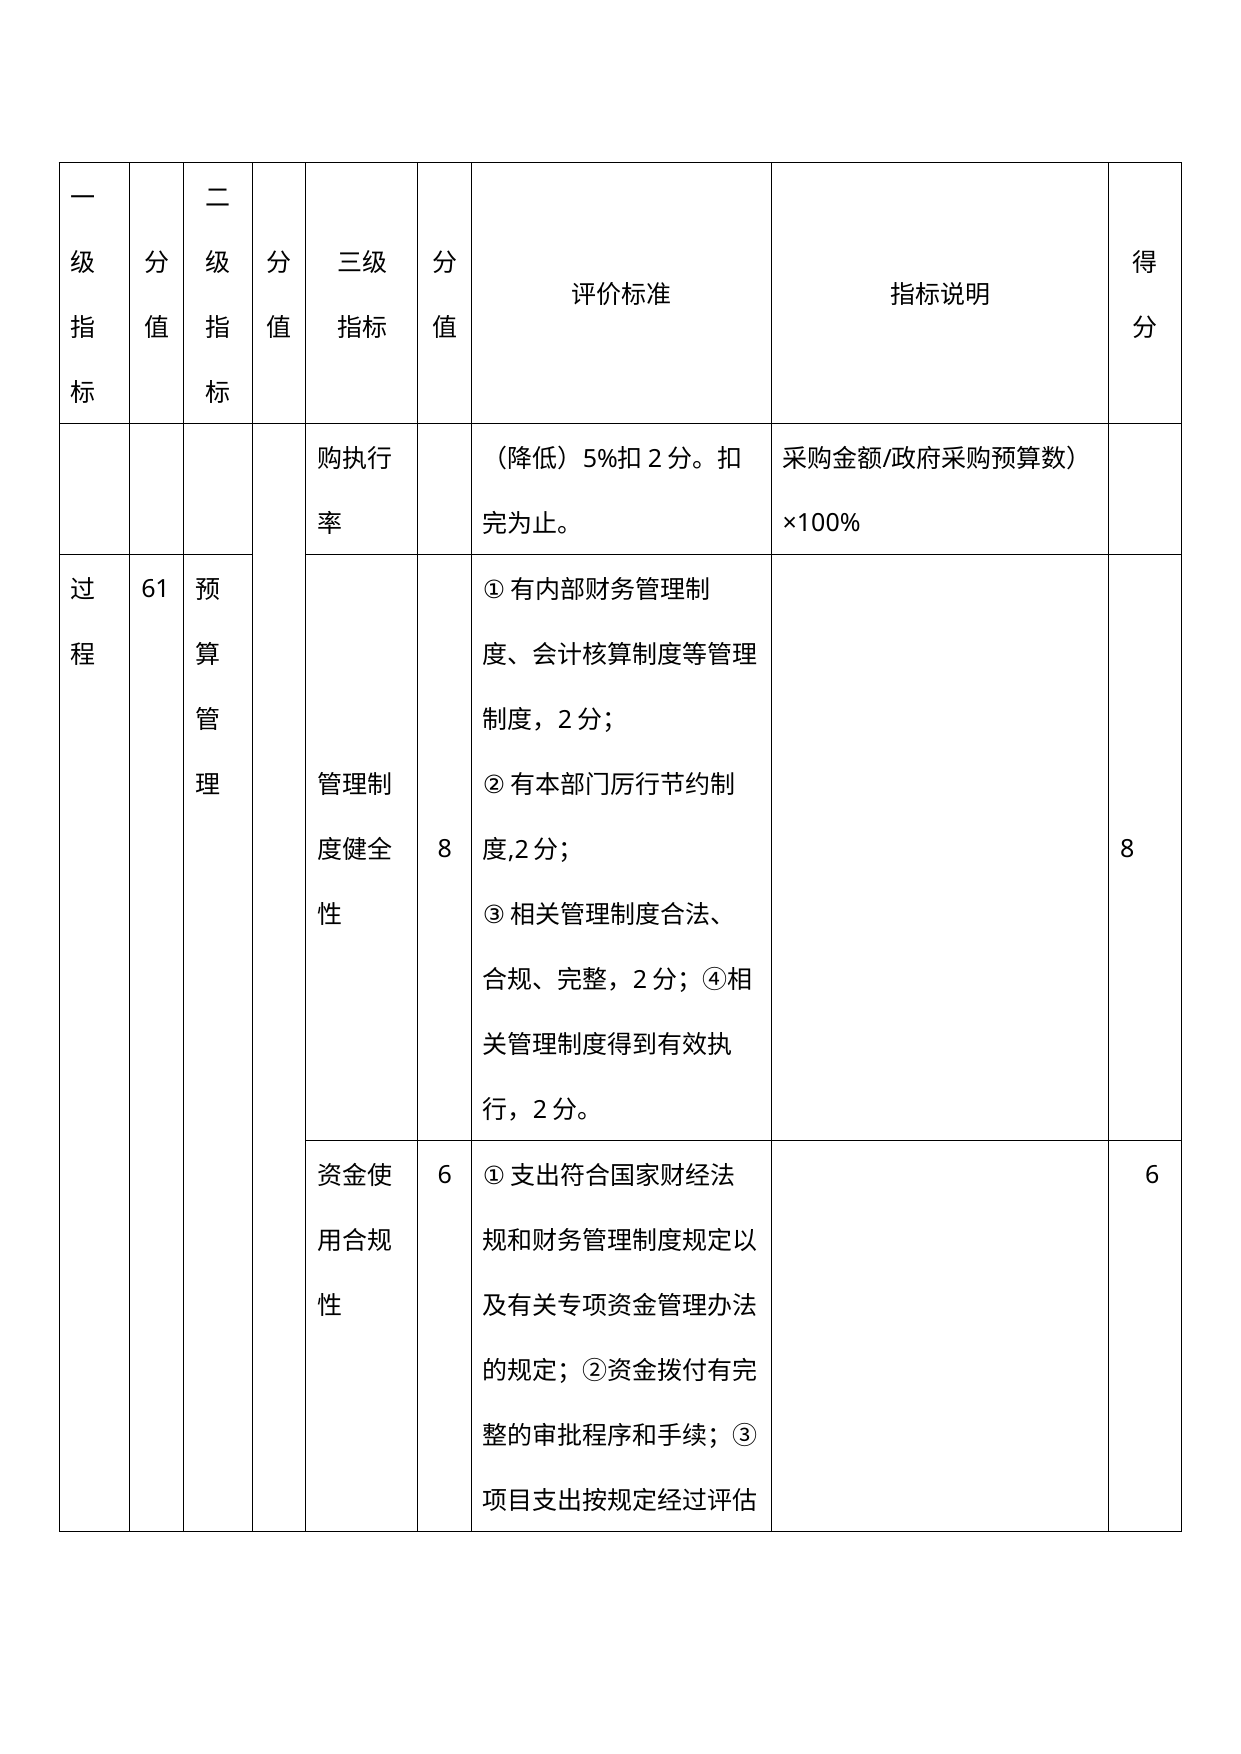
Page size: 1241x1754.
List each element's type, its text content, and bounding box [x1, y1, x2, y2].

table_cell 8 [1109, 555, 1181, 1140]
table_cell 政府采购执行率 [306, 424, 417, 554]
table_cell 6 [1109, 1141, 1181, 1531]
table_cell 管理制度健全性 [306, 555, 417, 1140]
table_cell [772, 1141, 1108, 1531]
table_cell 政府采购执行率=（实际政府采购金额/政府采购预算数）×100% [772, 424, 1108, 554]
table_cell 过程 [60, 555, 129, 1531]
table_header 三级 指标 [306, 163, 417, 423]
table_header 评价标准 [472, 163, 771, 423]
table_cell 8 [418, 555, 471, 1140]
table_header 分值 [253, 163, 305, 423]
table_cell 资金使用合规性 [306, 1141, 417, 1531]
table_header 一级指标 [60, 163, 129, 423]
table_header 分值 [130, 163, 183, 423]
table_cell 100%计满分，每超过（降低）5%扣2分。扣完为止。 [472, 424, 771, 554]
table_cell [772, 555, 1108, 1140]
table_cell 6 [418, 424, 471, 554]
table_header 得分 [1109, 163, 1181, 423]
table_header 指标说明 [772, 163, 1108, 423]
table_cell 6 [418, 1141, 471, 1531]
table_header 二级指标 [184, 163, 252, 423]
table_cell 预算管理 [184, 555, 252, 1531]
table_cell 6 [1109, 424, 1181, 554]
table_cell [472, 1141, 771, 1531]
table_cell ①有内部财务管理制度、会计核算制度等管理制度，2分； ②有本部门厉行节约制度,2分； ③相关管理制度合法、合规、完整，2分；④相关管理制度得到有效执行，2分。 [472, 555, 771, 1140]
table_header 分值 [418, 163, 471, 423]
table_cell 61 [130, 555, 183, 1531]
